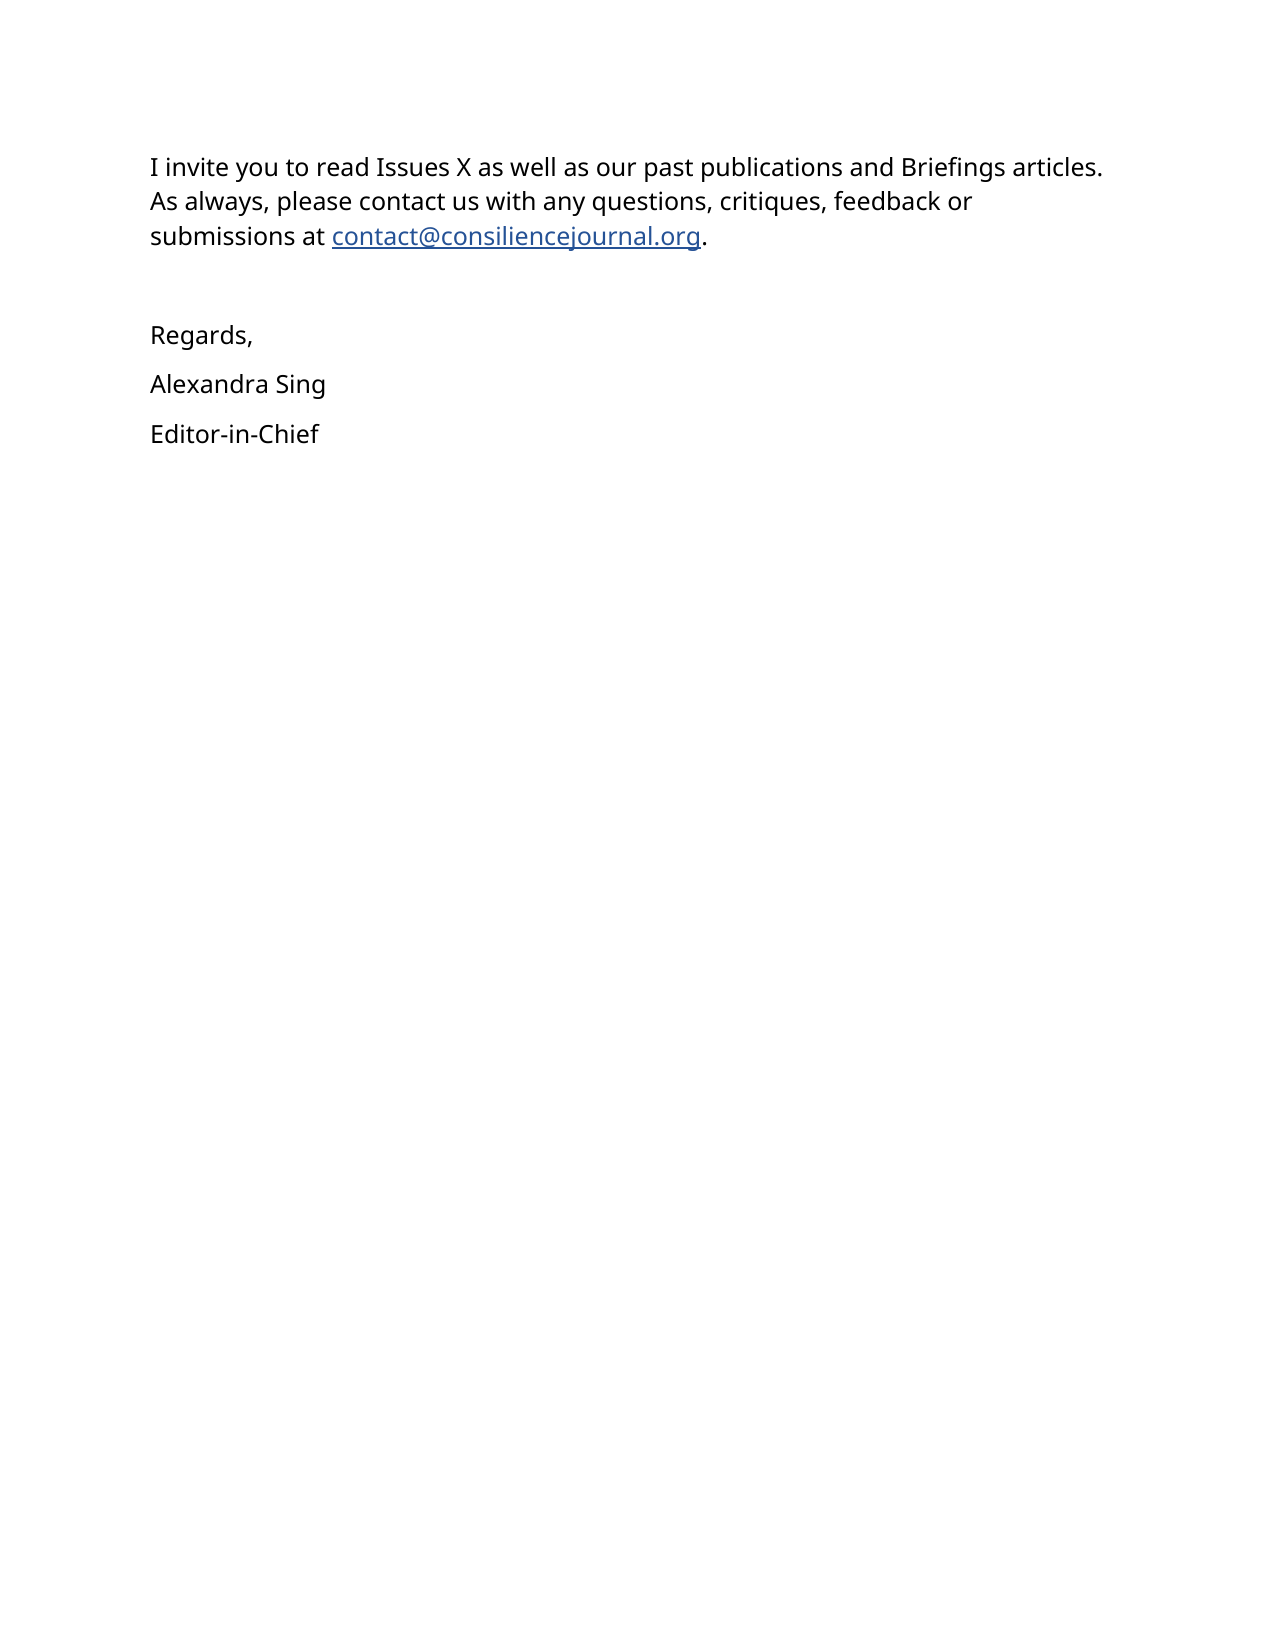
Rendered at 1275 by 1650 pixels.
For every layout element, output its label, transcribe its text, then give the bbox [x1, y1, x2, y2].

text I invite you to read Issues X as well as our past publications and Briefings articles. As always, please contact us with any questions, critiques, feedback or submissions at contact@consiliencejournal.org. [150, 150, 1125, 252]
text Editor-in-Chief [150, 417, 1125, 451]
text Alexandra Sing [150, 367, 1125, 401]
text Regards, [150, 317, 1125, 352]
